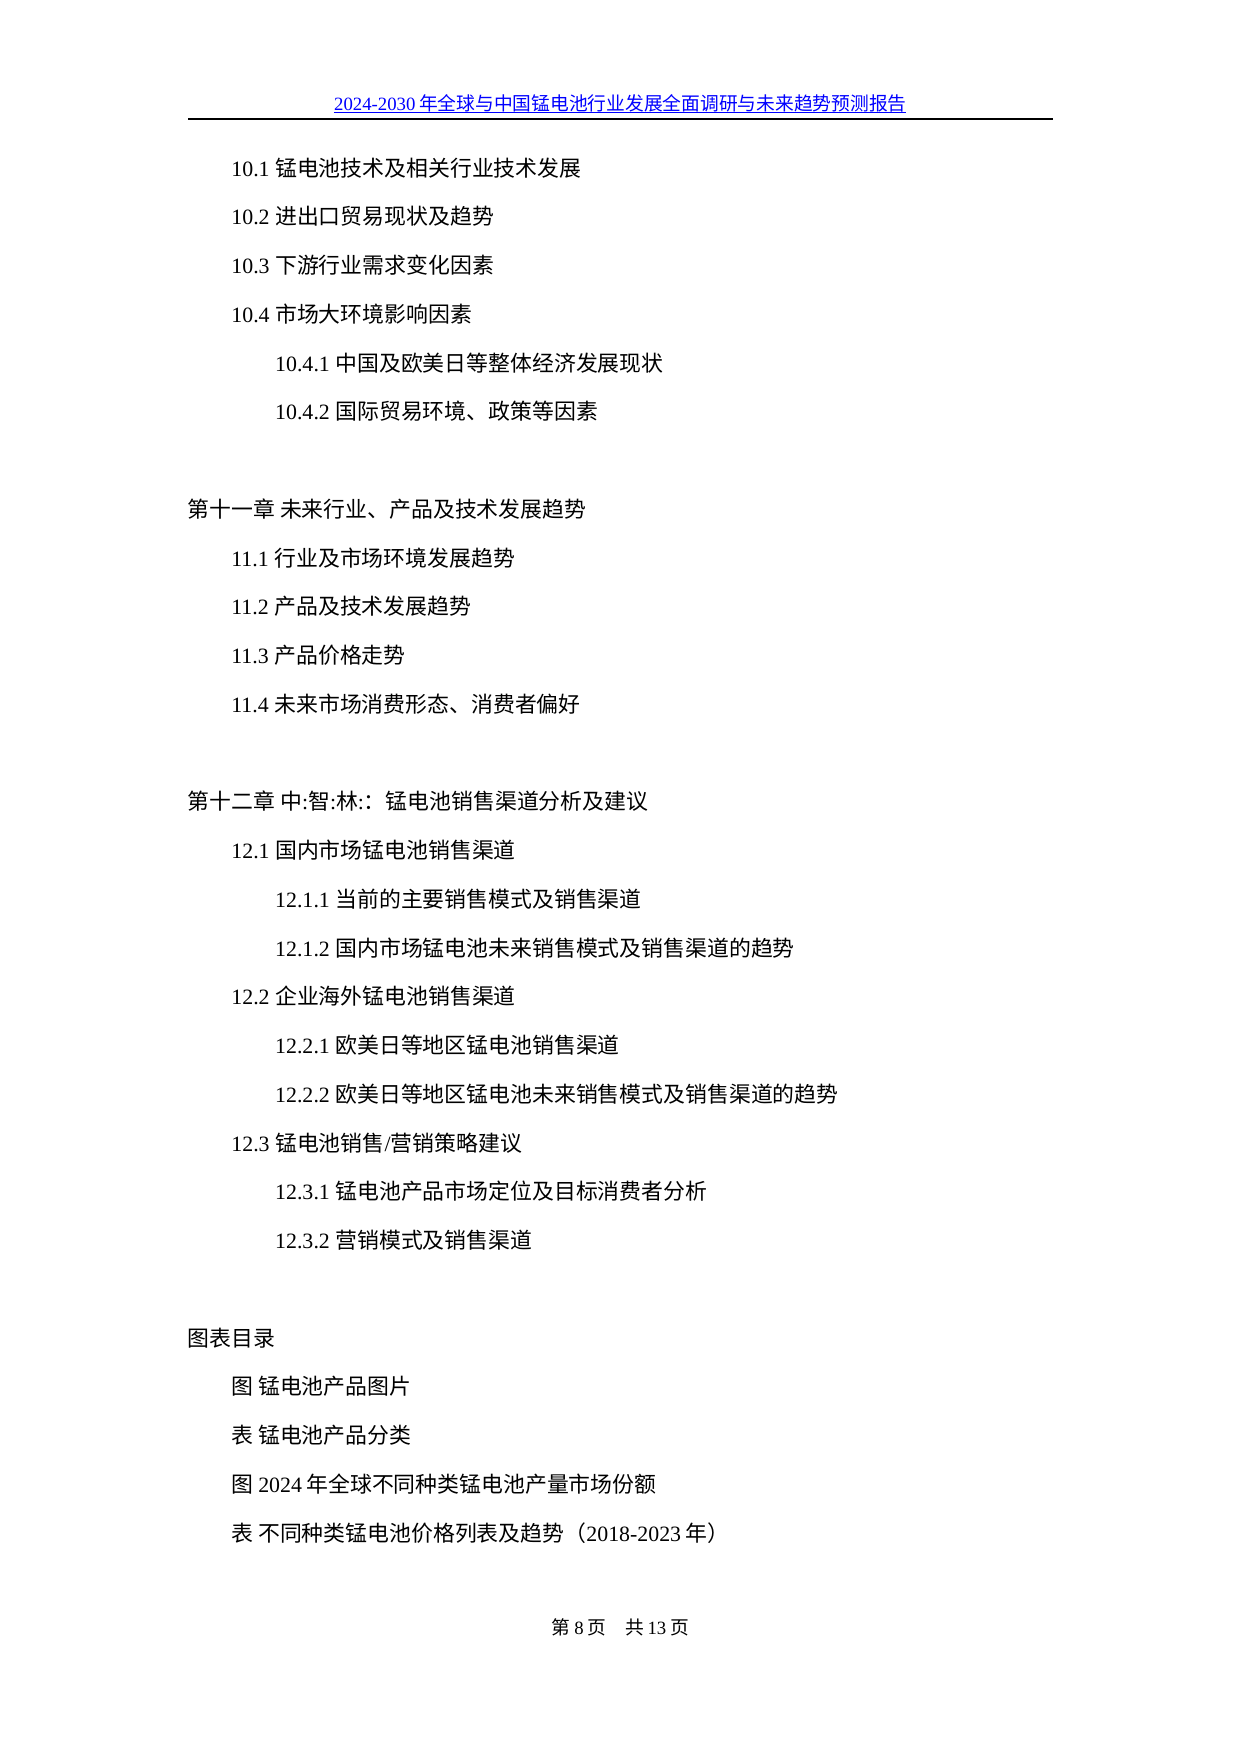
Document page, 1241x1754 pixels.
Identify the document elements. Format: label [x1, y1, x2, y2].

text [187, 150, 1053, 1548]
